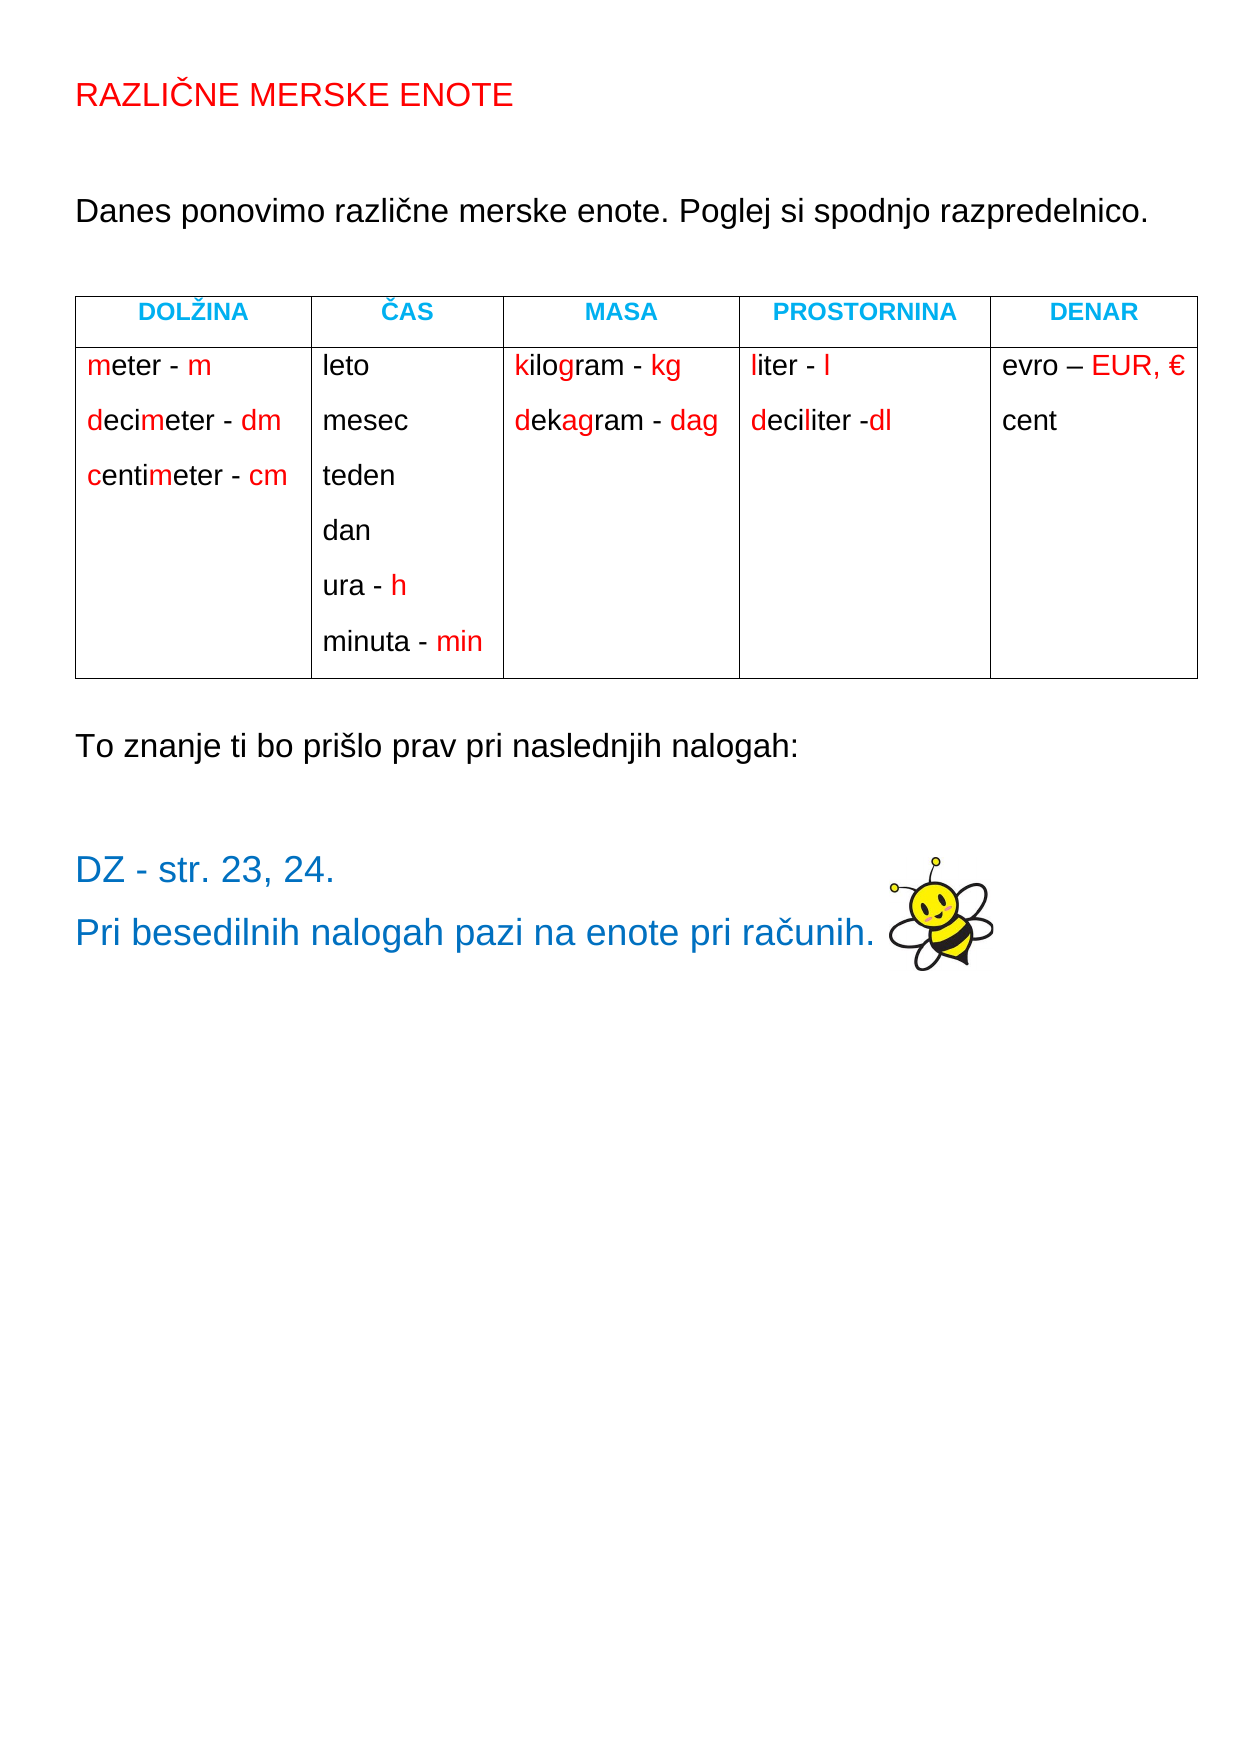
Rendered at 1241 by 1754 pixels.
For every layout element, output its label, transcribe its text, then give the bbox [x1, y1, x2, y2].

table_header DENAR [991, 297, 1197, 347]
table_cell meter - m decimeter - dm centimeter - cm [76, 348, 311, 678]
table_cell leto mesec teden dan ura - h minuta - min [312, 348, 503, 678]
text Danes ponovimo različne merske enote. Poglej si spodnjo razpredelnico. [75, 191, 1165, 230]
picture [889, 953, 994, 971]
picture [889, 890, 994, 910]
text To znanje ti bo prišlo prav pri naslednjih nalogah: [75, 726, 1165, 764]
table_header MASA [504, 297, 739, 347]
table_header PROSTORNINA [740, 297, 990, 347]
table_cell liter - l deciliter -dl [740, 348, 990, 678]
table_header DOLŽINA [76, 297, 311, 347]
table_cell evro – EUR, € cent [991, 348, 1197, 678]
text DZ - str. 23, 24. [75, 847, 1165, 890]
text RAZLIČNE MERSKE ENOTE [75, 75, 1165, 113]
table_header ČAS [312, 297, 503, 347]
table_cell kilogram - kg dekagram - dag [504, 348, 739, 678]
text Pri besedilnih nalogah pazi na enote pri računih. [75, 910, 1165, 953]
